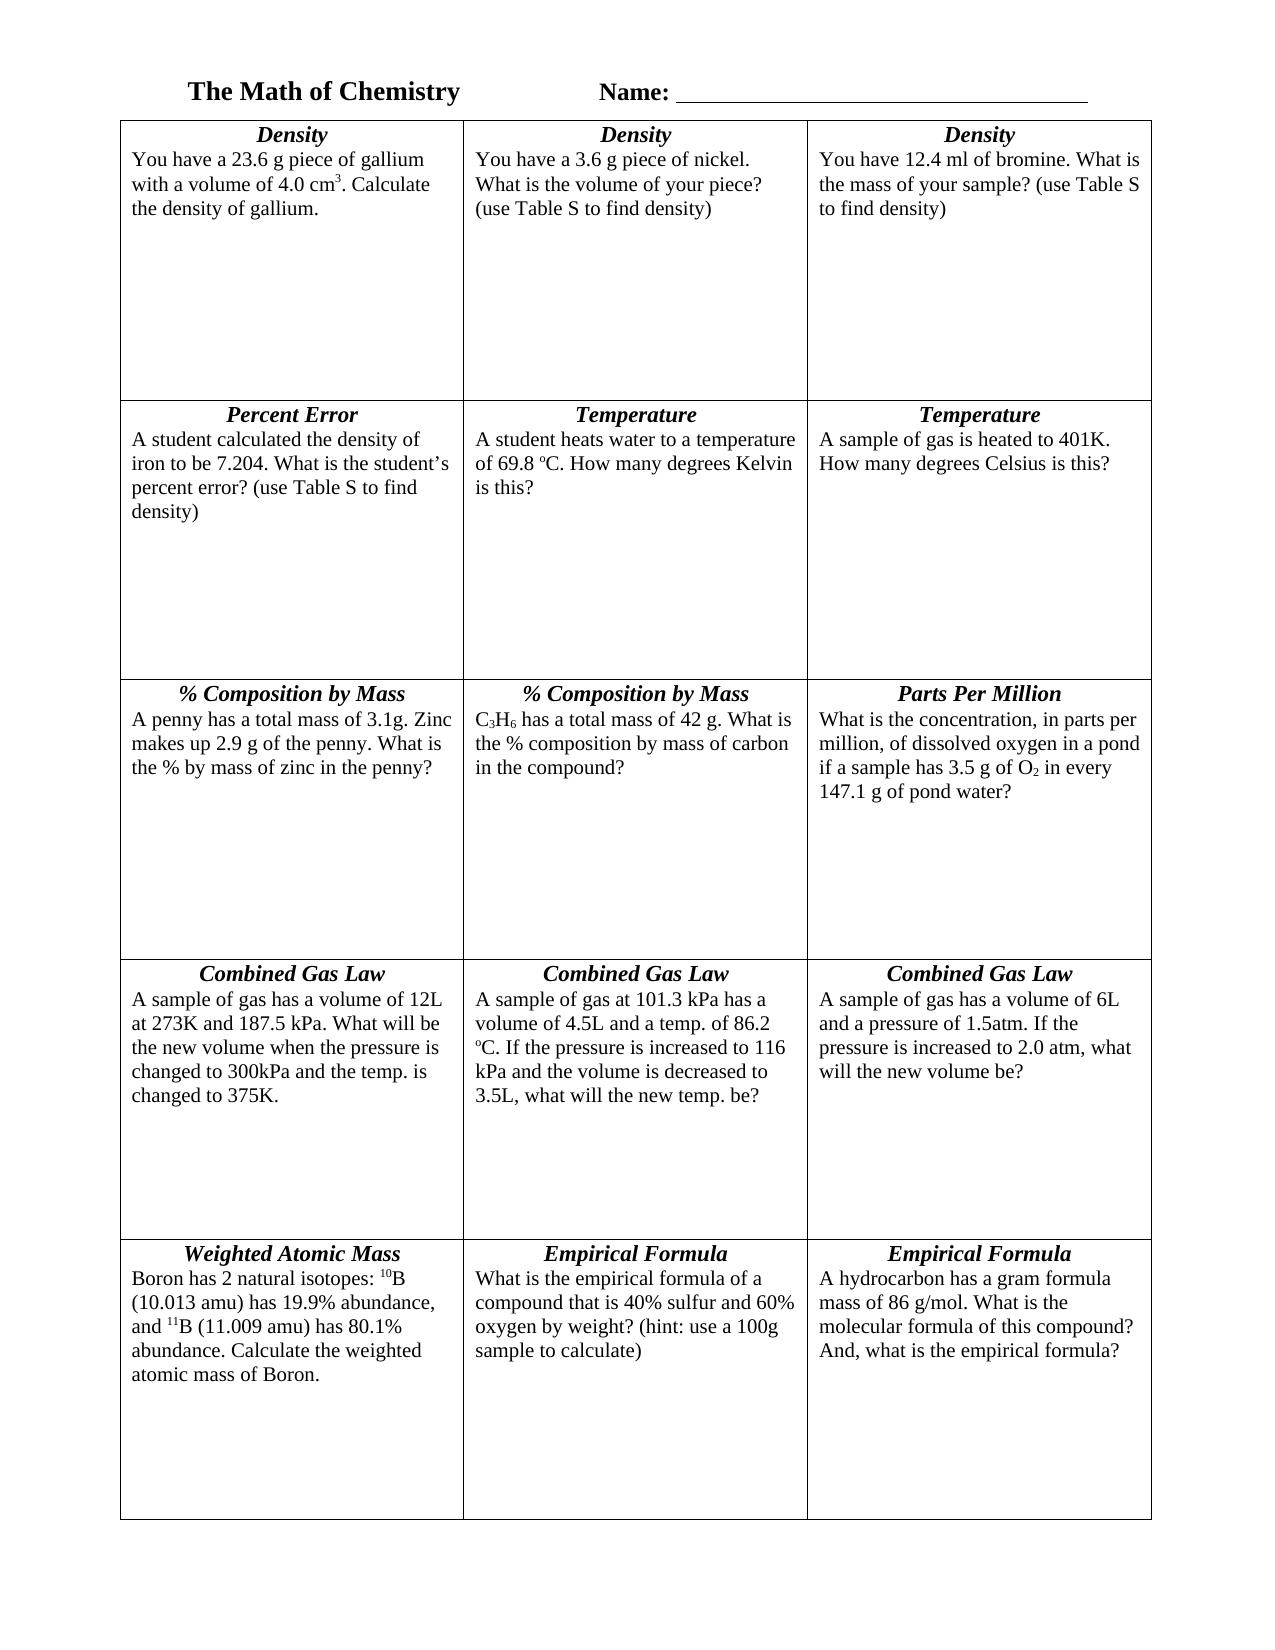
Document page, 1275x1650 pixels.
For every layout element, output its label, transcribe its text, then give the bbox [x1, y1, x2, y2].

table_cell Temperature A sample of gas is heated to 401K. How many degrees Celsius is this? [808, 401, 1151, 679]
table_header Density You have a 23.6 g piece of gallium with a volume of 4.0 cm3. Calculate the density of gallium. [121, 121, 463, 400]
table_cell Empirical Formula A hydrocarbon has a gram formula mass of 86 g/mol. What is the molecular formula of this compound? And, what is the empirical formula? [808, 1240, 1151, 1518]
table_cell Empirical Formula What is the empirical formula of a compound that is 40% sulfur and 60% oxygen by weight? (hint: use a 100g sample to calculate) [464, 1240, 807, 1518]
table_cell Combined Gas Law A sample of gas at 101.3 kPa has a volume of 4.5L and a temp. of 86.2 oC. If the pressure is increased to 116 kPa and the volume is decreased to 3.5L, what will the new temp. be? [464, 960, 807, 1239]
table_cell Percent Error A student calculated the density of iron to be 7.204. What is the student’s percent error? (use Table S to find density) [121, 401, 463, 679]
table_cell Combined Gas Law A sample of gas has a volume of 12L at 273K and 187.5 kPa. What will be the new volume when the pressure is changed to 300kPa and the temp. is changed to 375K. [121, 960, 463, 1239]
table_cell Weighted Atomic Mass Boron has 2 natural isotopes: 10B (10.013 amu) has 19.9% abundance, and 11B (11.009 amu) has 80.1% abundance. Calculate the weighted atomic mass of Boron. [121, 1240, 463, 1518]
table_cell Parts Per Million What is the concentration, in parts per million, of dissolved oxygen in a pond if a sample has 3.5 g of O2 in every 147.1 g of pond water? [808, 680, 1151, 959]
table_header Density You have a 3.6 g piece of nickel. What is the volume of your piece? (use Table S to find density) [464, 121, 807, 400]
table_cell Combined Gas Law A sample of gas has a volume of 6L and a pressure of 1.5atm. If the pressure is increased to 2.0 atm, what will the new volume be? [808, 960, 1151, 1239]
table_header Density You have 12.4 ml of bromine. What is the mass of your sample? (use Table S to find density) [808, 121, 1151, 400]
table_cell Temperature A student heats water to a temperature of 69.8 oC. How many degrees Kelvin is this? [464, 401, 807, 679]
table_cell % Composition by Mass C3H6 has a total mass of 42 g. What is the % composition by mass of carbon in the compound? [464, 680, 807, 959]
table_cell % Composition by Mass A penny has a total mass of 3.1g. Zinc makes up 2.9 g of the penny. What is the % by mass of zinc in the penny? [121, 680, 463, 959]
